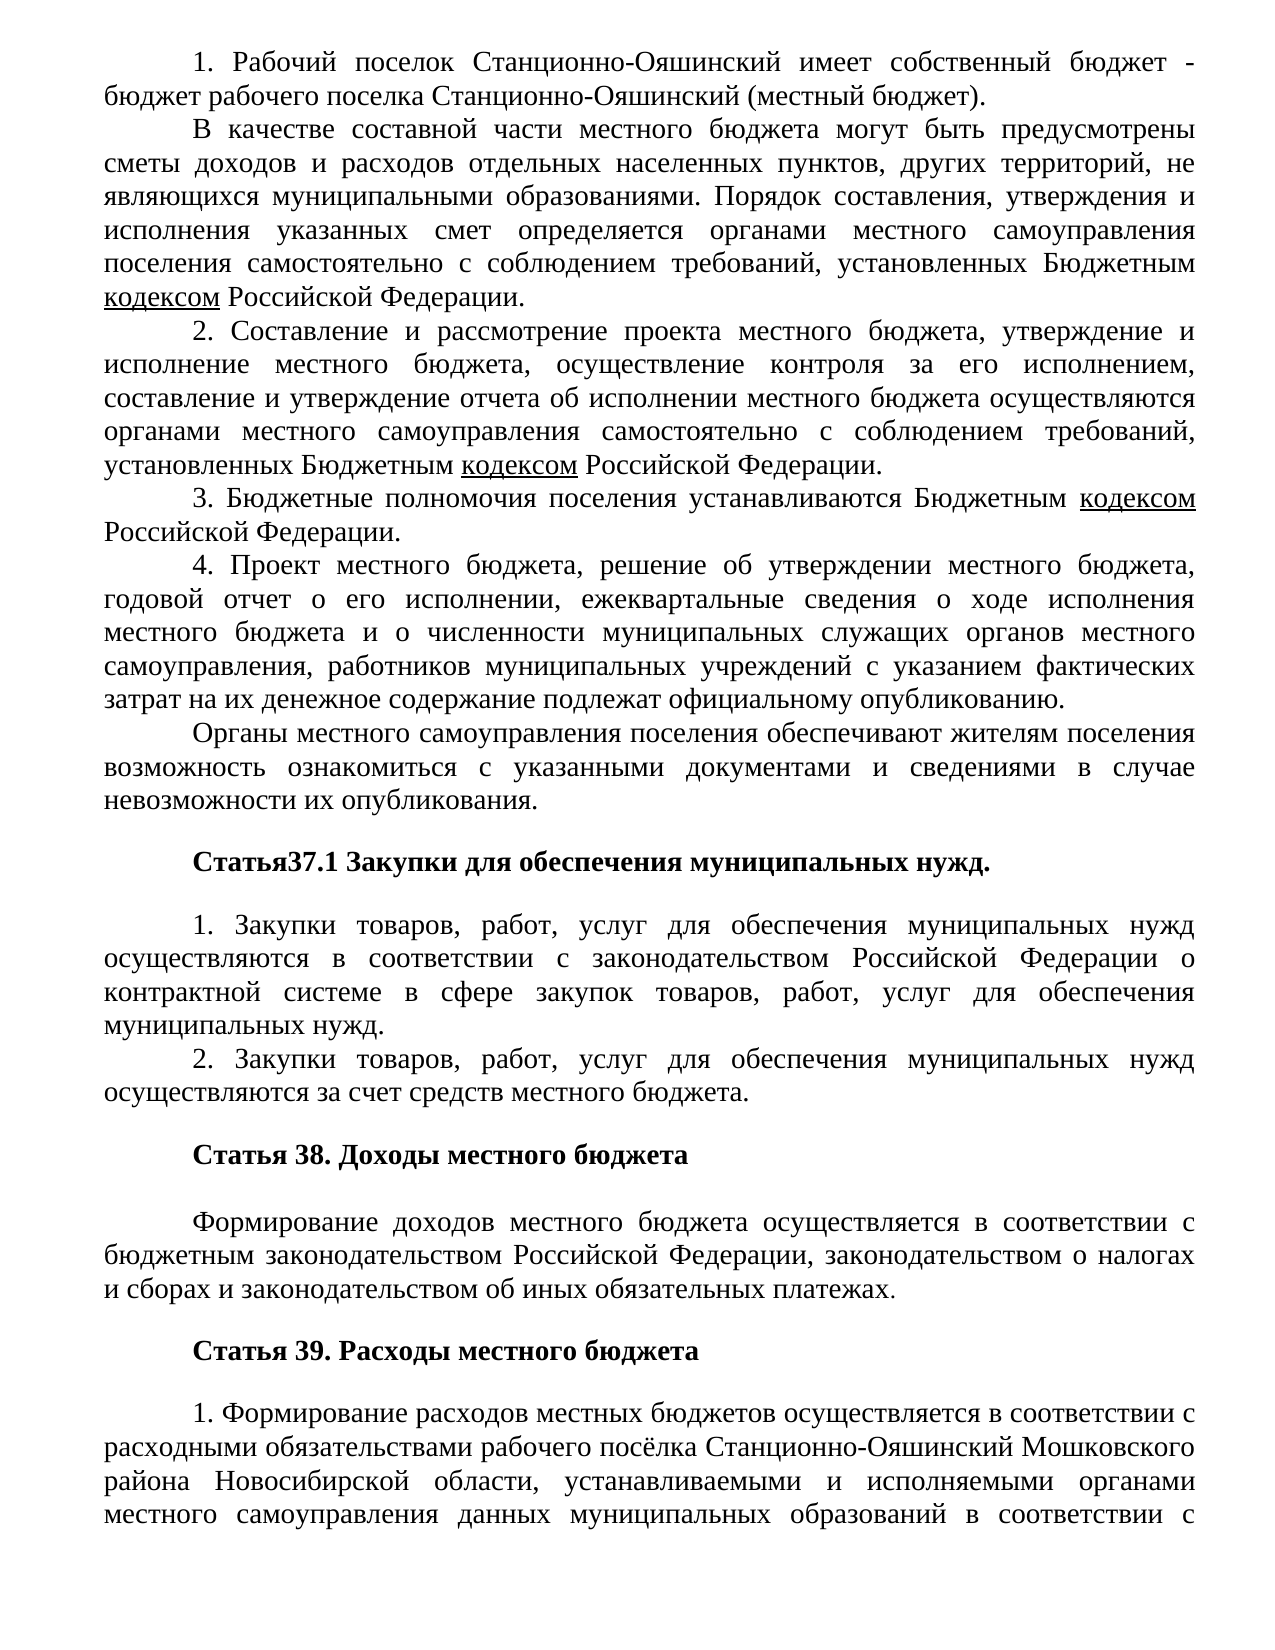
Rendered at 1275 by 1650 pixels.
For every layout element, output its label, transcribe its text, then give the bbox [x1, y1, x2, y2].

text 2. Составление и рассмотрение проекта местного бюджета, утверждение и исполнение местного бюджета, осуществление контроля за его исполнением, составление и утверждение отчета об исполнении местного бюджета осуществляются органами местного самоуправления самостоятельно с соблюдением требований, установленных Бюджетным кодексом Российской Федерации. [103, 313, 1196, 480]
text 4. Проект местного бюджета, решение об утверждении местного бюджета, годовой отчет о его исполнении, ежеквартальные сведения о ходе исполнения местного бюджета и о численности муниципальных служащих органов местного самоуправления, работников муниципальных учреждений с указанием фактических затрат на их денежное содержание подлежат официальному опубликованию. [103, 547, 1196, 715]
text 1. Рабочий поселок Станционно-Ояшинский имеет собственный бюджет - бюджет рабочего поселка Станционно-Ояшинский (местный бюджет). [103, 44, 1196, 111]
text 1. Закупки товаров, работ, услуг для обеспечения муниципальных нужд осуществляются в соответствии с законодательством Российской Федерации о контрактной системе в сфере закупок товаров, работ, услуг для обеспечения муниципальных нужд. [103, 907, 1196, 1041]
text 2. Закупки товаров, работ, услуг для обеспечения муниципальных нужд осуществляются за счет средств местного бюджета. [103, 1041, 1196, 1108]
text В качестве составной части местного бюджета могут быть предусмотрены сметы доходов и расходов отдельных населенных пунктов, других территорий, не являющихся муниципальными образованиями. Порядок составления, утверждения и исполнения указанных смет определяется органами местного самоуправления поселения самостоятельно с соблюдением требований, установленных Бюджетным кодексом Российской Федерации. [103, 111, 1196, 313]
text Органы местного самоуправления поселения обеспечивают жителям поселения возможность ознакомиться с указанными документами и сведениями в случае невозможности их опубликования. [103, 715, 1196, 816]
text Формирование доходов местного бюджета осуществляется в соответствии с бюджетным законодательством Российской Федерации, законодательством о налогах и сборах и законодательством об иных обязательных платежах. [103, 1204, 1196, 1304]
text Статья37.1 Закупки для обеспечения муниципальных нужд. [103, 844, 1196, 878]
text Статья 39. Расходы местного бюджета [103, 1333, 1196, 1367]
text Статья 38. Доходы местного бюджета [103, 1137, 1196, 1170]
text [103, 1396, 1196, 1530]
text 3. Бюджетные полномочия поселения устанавливаются Бюджетным кодексом Российской Федерации. [103, 480, 1196, 547]
